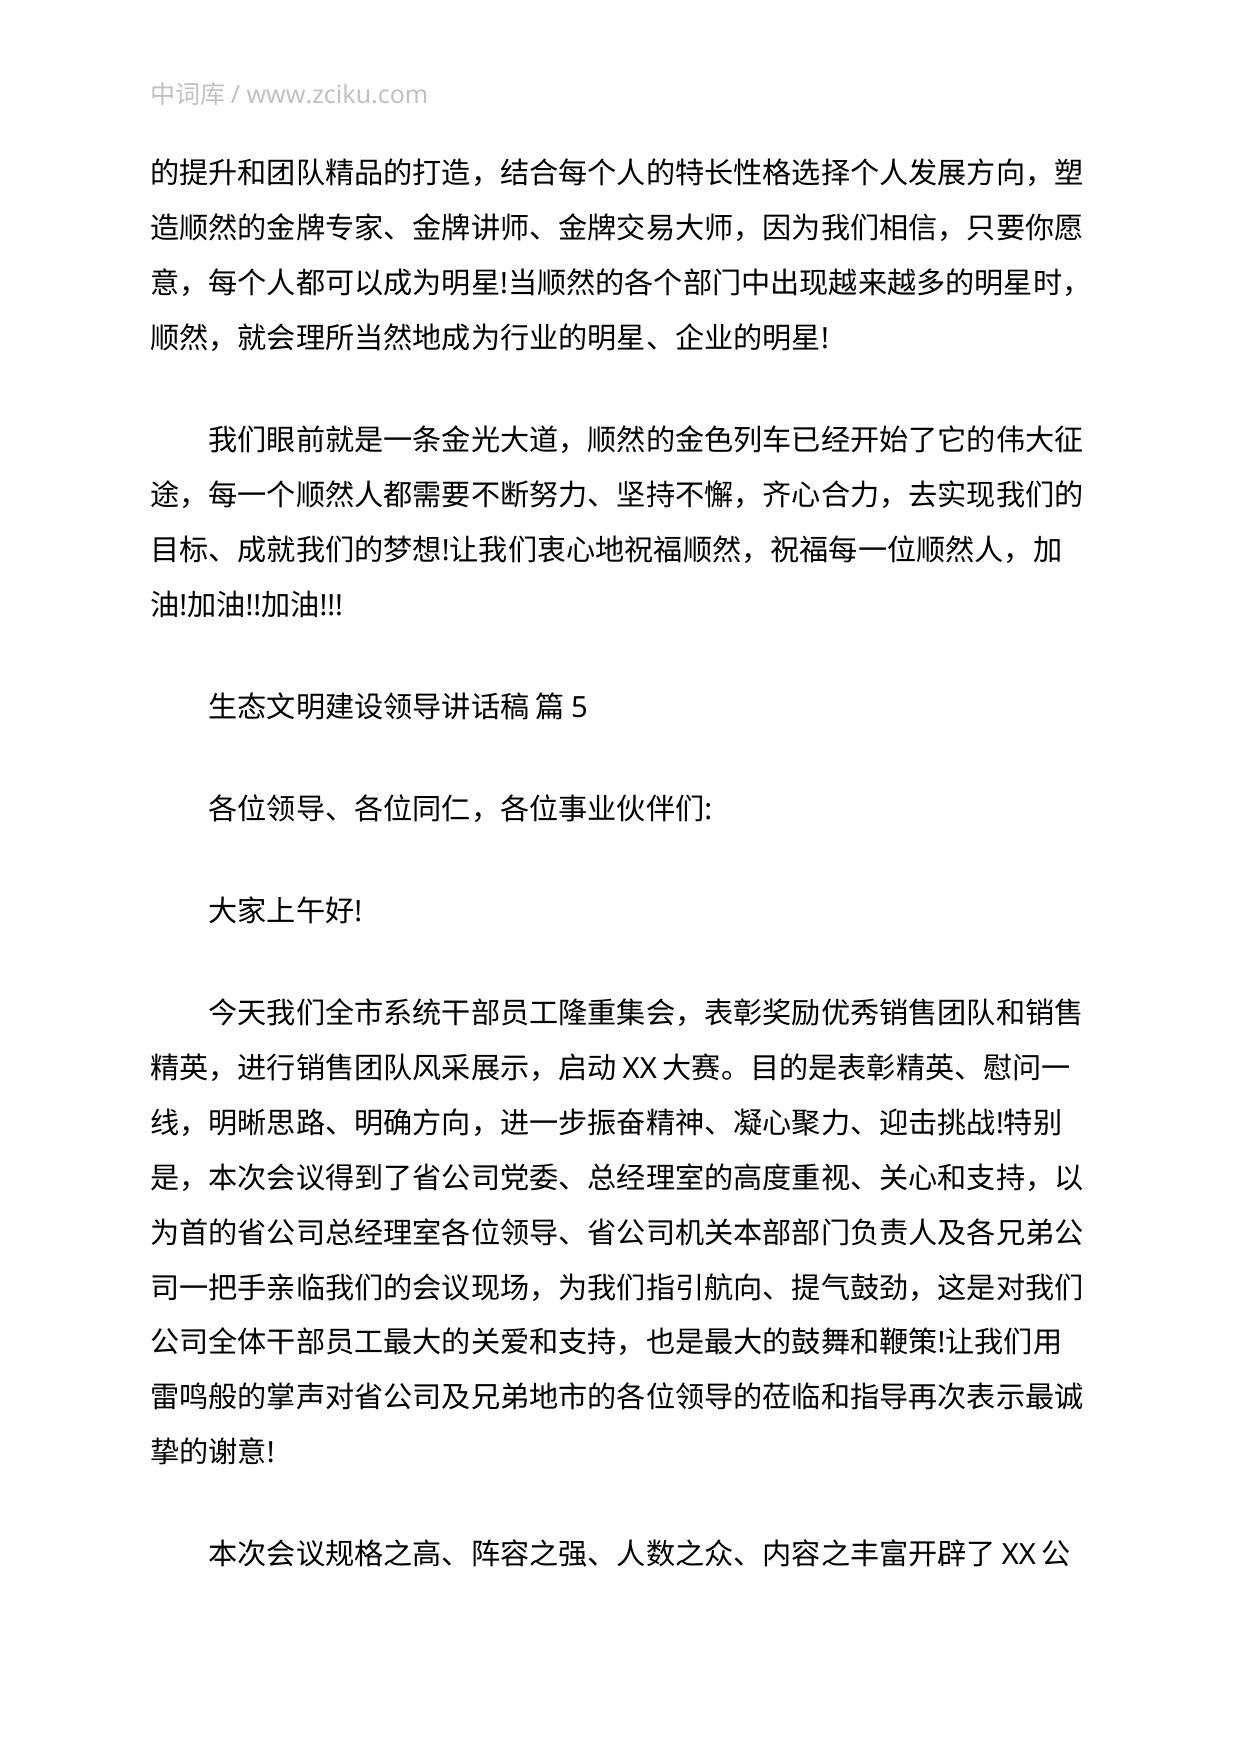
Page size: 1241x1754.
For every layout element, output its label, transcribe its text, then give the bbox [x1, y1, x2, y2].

text 生态文明建设领导讲话稿 篇5 [150, 683, 1090, 726]
text 各位领导、各位同仁，各位事业伙伴们: [150, 786, 1090, 828]
text 我们眼前就是一条金光大道，顺然的金色列车已经开始了它的伟大征途，每一个顺然人都需要不断努力、坚持不懈，齐心合力，去实现我们的目标、成就我们的梦想!让我们衷心地祝福顺然，祝福每一位顺然人，加油!加油!!加油!!! [150, 417, 1090, 624]
text 今天我们全市系统干部员工隆重集会，表彰奖励优秀销售团队和销售精英，进行销售团队风采展示，启动XX大赛。目的是表彰精英、慰问一线，明晰思路、明确方向，进一步振奋精神、凝心聚力、迎击挑战!特别是，本次会议得到了省公司党委、总经理室的高度重视、关心和支持，以为首的省公司总经理室各位领导、省公司机关本部部门负责人及各兄弟公司一把手亲临我们的会议现场，为我们指引航向、提气鼓劲，这是对我们公司全体干部员工最大的关爱和支持，也是最大的鼓舞和鞭策!让我们用雷鸣般的掌声对省公司及兄弟地市的各位领导的莅临和指导再次表示最诚挚的谢意! [150, 989, 1090, 1471]
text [150, 150, 1090, 357]
text 大家上午好! [150, 887, 1090, 930]
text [150, 1531, 1090, 1573]
